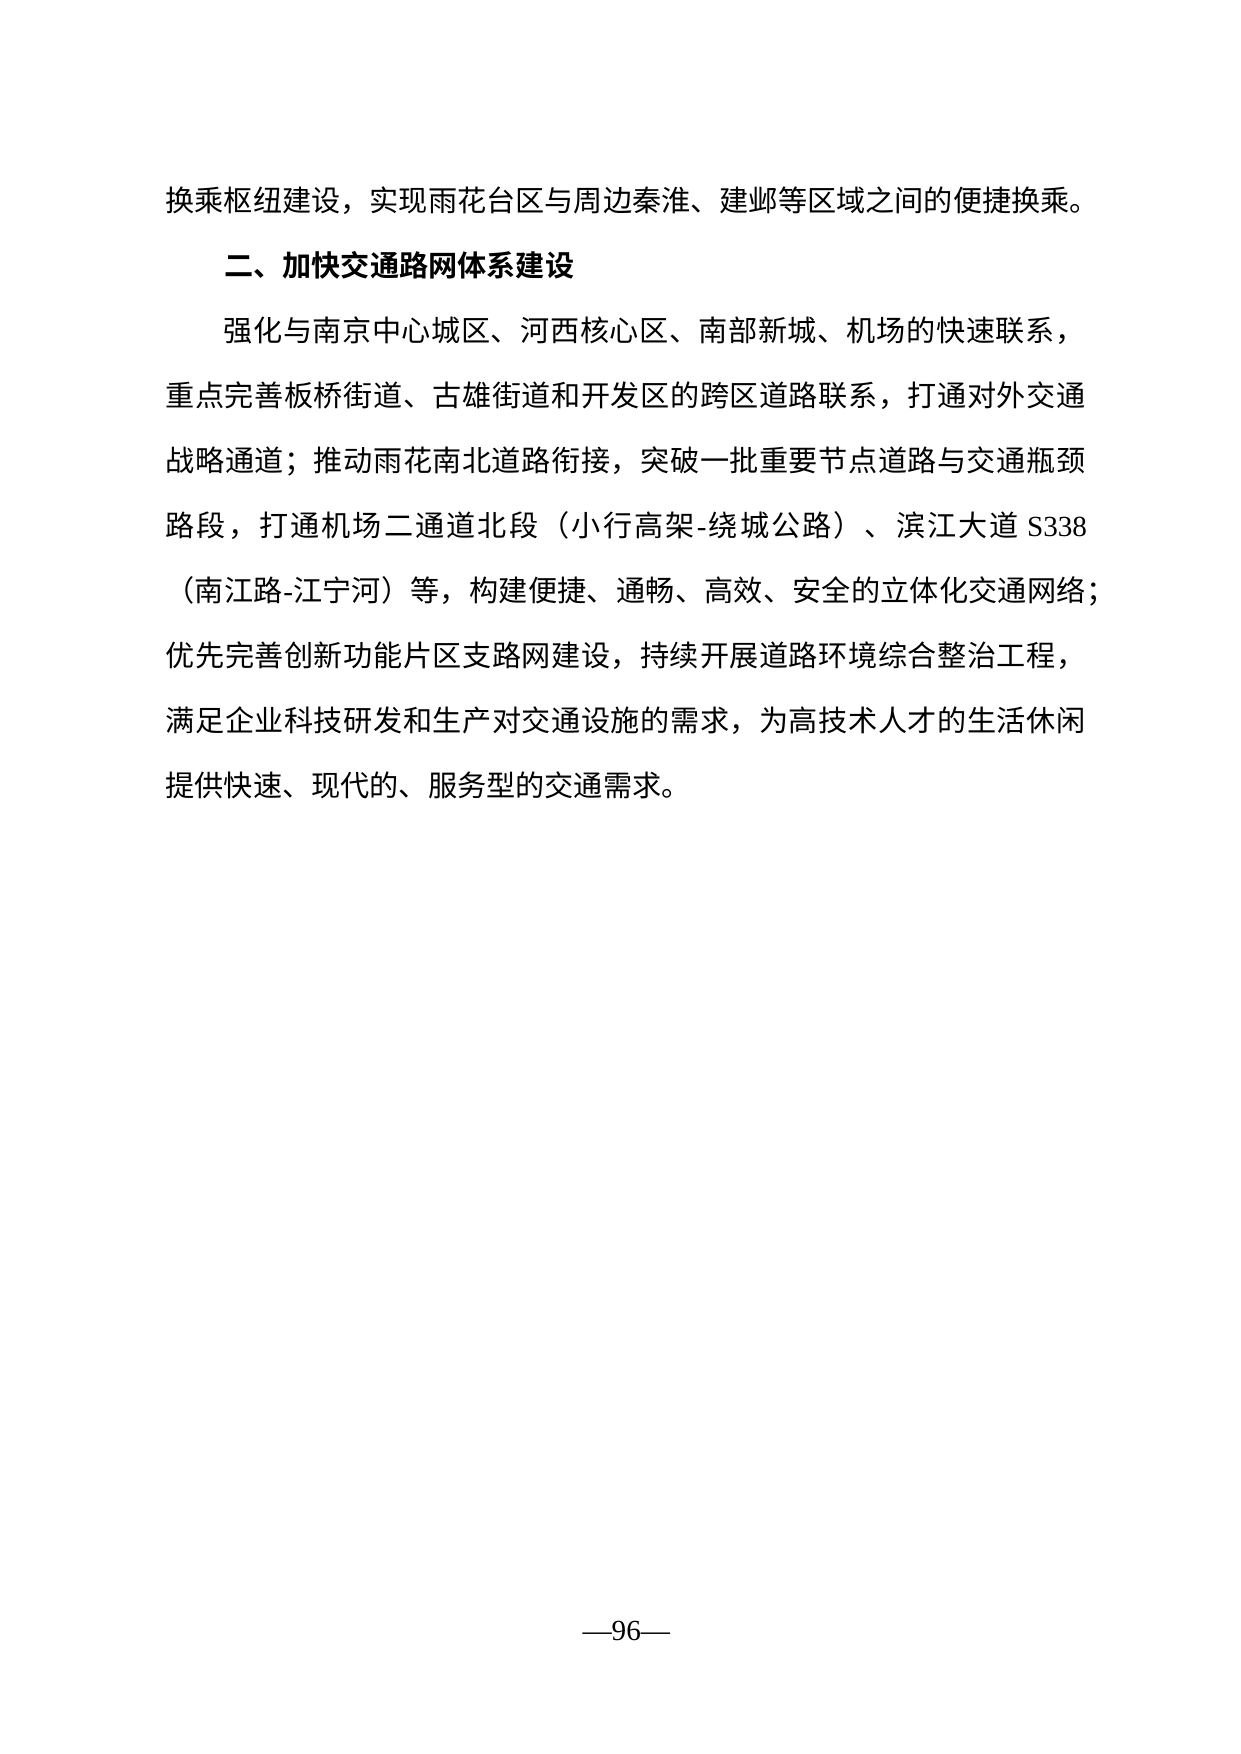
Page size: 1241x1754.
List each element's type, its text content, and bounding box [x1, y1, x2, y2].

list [165, 166, 1087, 231]
text 强化与南京中心城区、河西核心区、南部新城、机场的快速联系，重点完善板桥街道、古雄街道和开发区的跨区道路联系，打通对外交通战略通道；推动雨花南北道路衔接，突破一批重要节点道路与交通瓶颈路段，打通机场二通道北段（小行高架-绕城公路）、滨江大道S338（南江路-江宁河）等，构建便捷、通畅、高效、安全的立体化交通网络；优先完善创新功能片区支路网建设，持续开展道路环境综合整治工程，满足企业科技研发和生产对交通设施的需求，为高技术人才的生活休闲提供快速、现代的、服务型的交通需求。 [165, 296, 1087, 816]
text 二、加快交通路网体系建设 [165, 231, 1087, 296]
